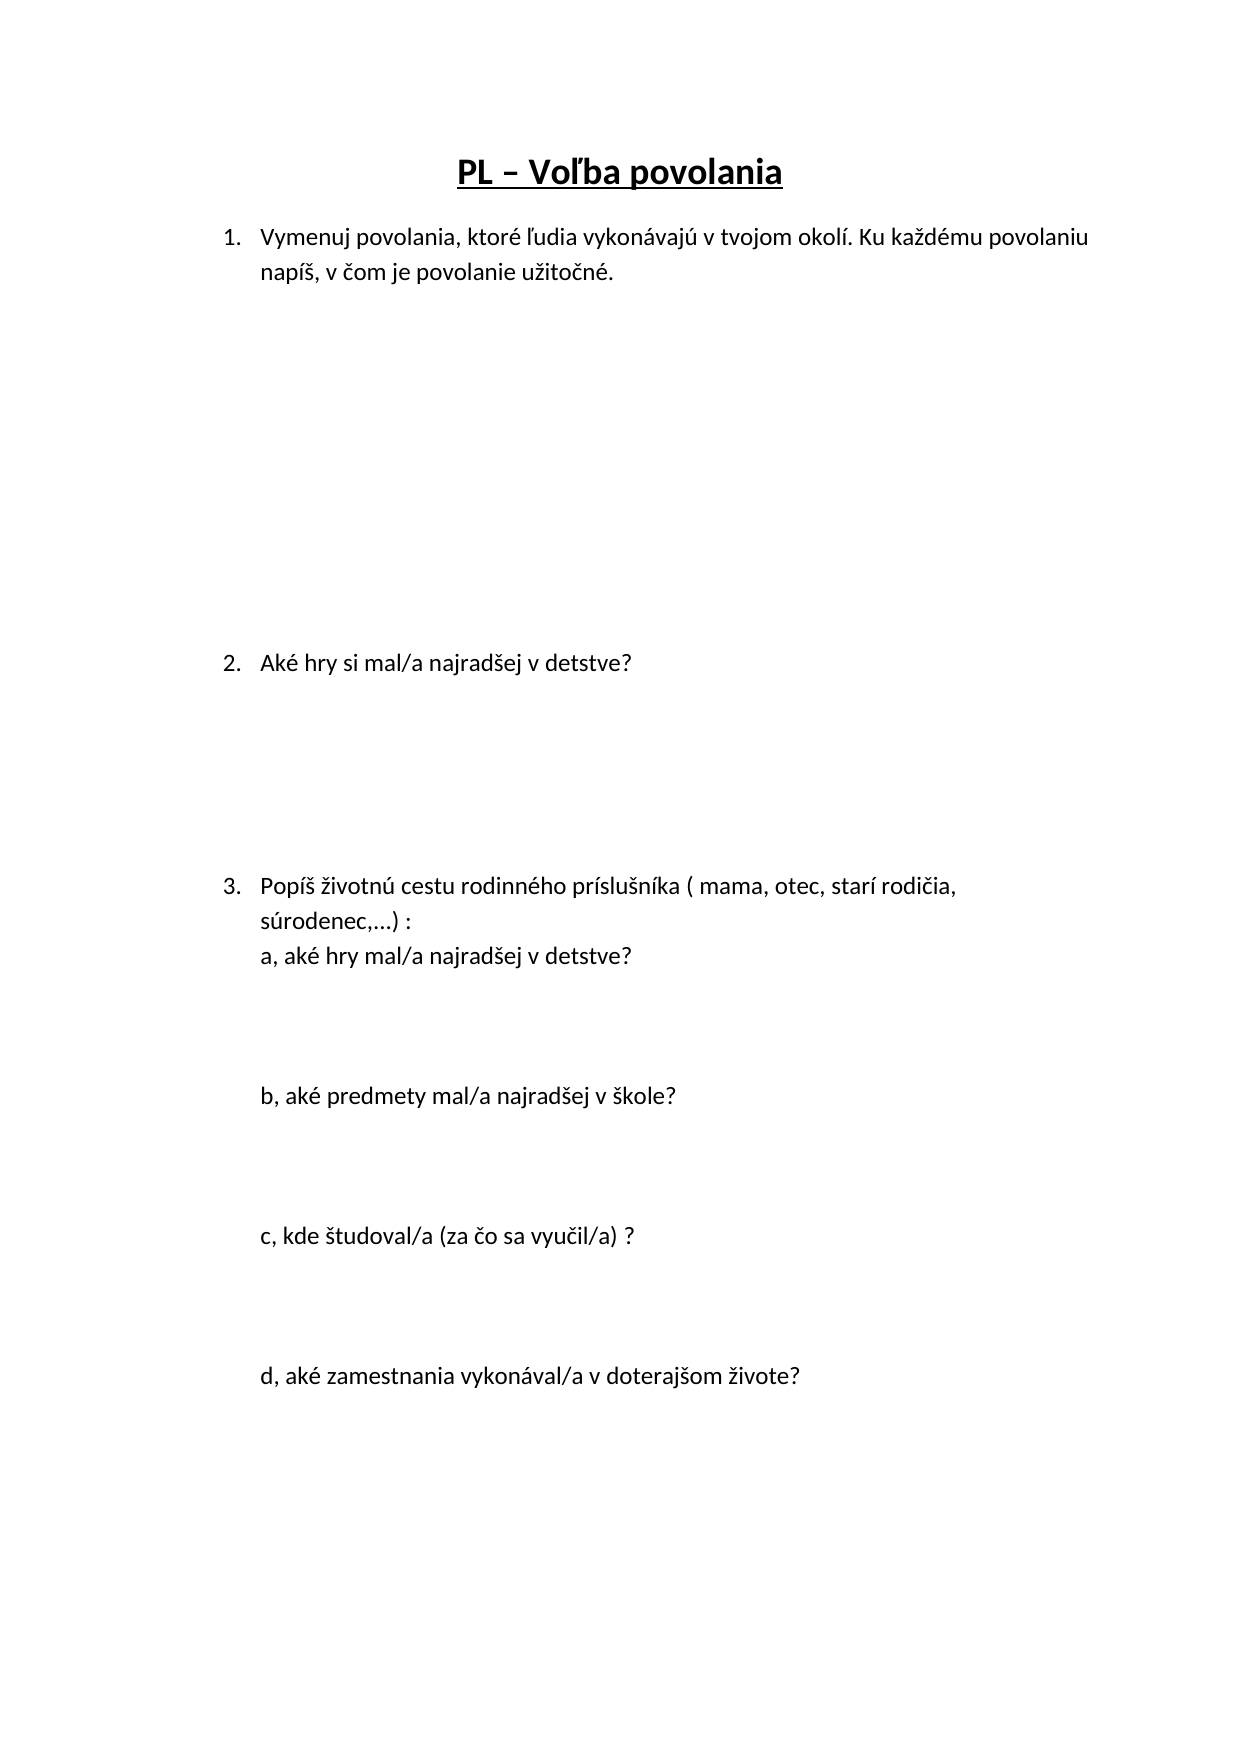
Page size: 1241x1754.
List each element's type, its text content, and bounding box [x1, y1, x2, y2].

list Popíš životnú cestu rodinného príslušníka ( mama, otec, starí rodičia, súrodenec,...) : [223, 870, 1093, 936]
list a, aké hry mal/a najradšej v detstve? [260, 940, 1093, 971]
list Vymenuj povolania, ktoré ľudia vykonávajú v tvojom okolí. Ku každému povolaniu napíš, v čom je povolanie užitočné. [223, 221, 1093, 287]
list Aké hry si mal/a najradšej v detstve? [223, 647, 1093, 677]
list c, kde študoval/a (za čo sa vyučil/a) ? [260, 1220, 1093, 1251]
text PL – Voľba povolania [148, 148, 1093, 193]
list d, aké zamestnania vykonával/a v doterajšom živote? [260, 1360, 1093, 1391]
list b, aké predmety mal/a najradšej v škole? [260, 1080, 1093, 1111]
